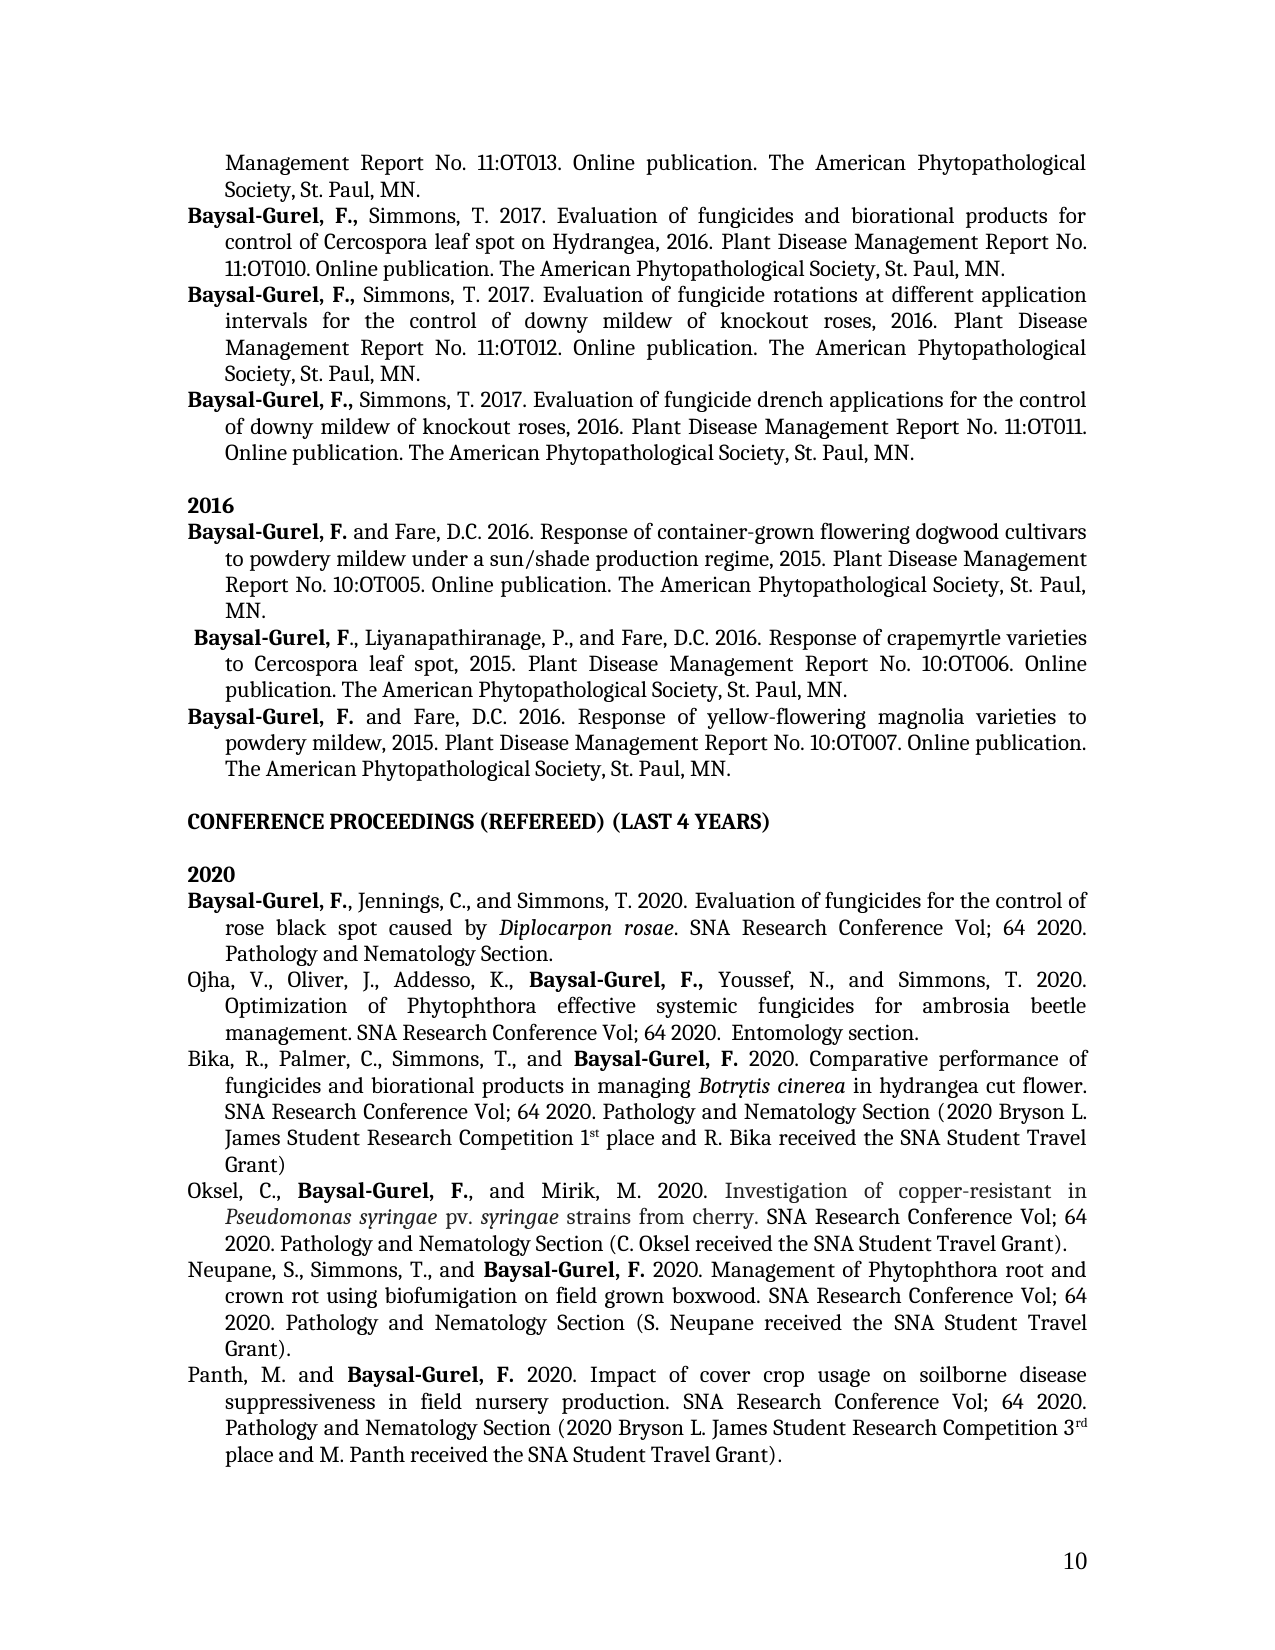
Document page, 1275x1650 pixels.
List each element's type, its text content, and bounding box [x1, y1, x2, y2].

text Baysal-Gurel, F., Liyanapathiranage, P., and Fare, D.C. 2016. Response of crapemyrtle varieties to Cercospora leaf spot, 2015. Plant Disease Management Report No. 10:OT006. Online publication. The American Phytopathological Society, St. Paul, MN. [187, 624, 1087, 703]
text Baysal-Gurel, F., Simmons, T. 2017. Evaluation of fungicide rotations at different application intervals for the control of downy mildew of knockout roses, 2016. Plant Disease Management Report No. 11:OT012. Online publication. The American Phytopathological Society, St. Paul, MN. [187, 282, 1087, 387]
text 2016 [187, 493, 1087, 519]
text Oksel, C., Baysal-Gurel, F., and Mirik, M. 2020. Investigation of copper-resistant in Pseudomonas syringae pv. syringae strains from cherry. SNA Research Conference Vol; 64 2020. Pathology and Nematology Section (C. Oksel received the SNA Student Travel Grant). [187, 1178, 1087, 1257]
text Baysal-Gurel, F., Simmons, T. 2017. Evaluation of fungicide drench applications for the control of downy mildew of knockout roses, 2016. Plant Disease Management Report No. 11:OT011. Online publication. The American Phytopathological Society, St. Paul, MN. [187, 387, 1087, 466]
text 2020 [187, 862, 1087, 888]
text Baysal-Gurel, F., Simmons, T. 2017. Evaluation of fungicides and biorational products for control of Cercospora leaf spot on Hydrangea, 2016. Plant Disease Management Report No. 11:OT010. Online publication. The American Phytopathological Society, St. Paul, MN. [187, 203, 1087, 282]
text Ojha, V., Oliver, J., Addesso, K., Baysal-Gurel, F., Youssef, N., and Simmons, T. 2020. Optimization of Phytophthora effective systemic fungicides for ambrosia beetle management. SNA Research Conference Vol; 64 2020. Entomology section. [187, 967, 1087, 1046]
text Baysal-Gurel, F. and Fare, D.C. 2016. Response of yellow-flowering magnolia varieties to powdery mildew, 2015. Plant Disease Management Report No. 10:OT007. Online publication. The American Phytopathological Society, St. Paul, MN. [187, 703, 1087, 782]
text Baysal-Gurel, F., Jennings, C., and Simmons, T. 2020. Evaluation of fungicides for the control of rose black spot caused by Diplocarpon rosae. SNA Research Conference Vol; 64 2020. Pathology and Nematology Section. [187, 888, 1087, 967]
text Neupane, S., Simmons, T., and Baysal-Gurel, F. 2020. Management of Phytophthora root and crown rot using biofumigation on field grown boxwood. SNA Research Conference Vol; 64 2020. Pathology and Nematology Section (S. Neupane received the SNA Student Travel Grant). [187, 1257, 1087, 1362]
text Baysal-Gurel, F. and Fare, D.C. 2016. Response of container-grown flowering dogwood cultivars to powdery mildew under a sun/shade production regime, 2015. Plant Disease Management Report No. 10:OT005. Online publication. The American Phytopathological Society, St. Paul, MN. [187, 519, 1087, 624]
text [187, 150, 1087, 203]
text CONFERENCE PROCEEDINGS (REFEREED) (last 4 years) [187, 809, 1087, 835]
text Bika, R., Palmer, C., Simmons, T., and Baysal-Gurel, F. 2020. Comparative performance of fungicides and biorational products in managing Botrytis cinerea in hydrangea cut flower. SNA Research Conference Vol; 64 2020. Pathology and Nematology Section (2020 Bryson L. James Student Research Competition 1st place and R. Bika received the SNA Student Travel Grant) [187, 1046, 1087, 1178]
text Panth, M. and Baysal-Gurel, F. 2020. Impact of cover crop usage on soilborne disease suppressiveness in field nursery production. SNA Research Conference Vol; 64 2020. Pathology and Nematology Section (2020 Bryson L. James Student Research Competition 3rd place and M. Panth received the SNA Student Travel Grant). [187, 1362, 1087, 1468]
